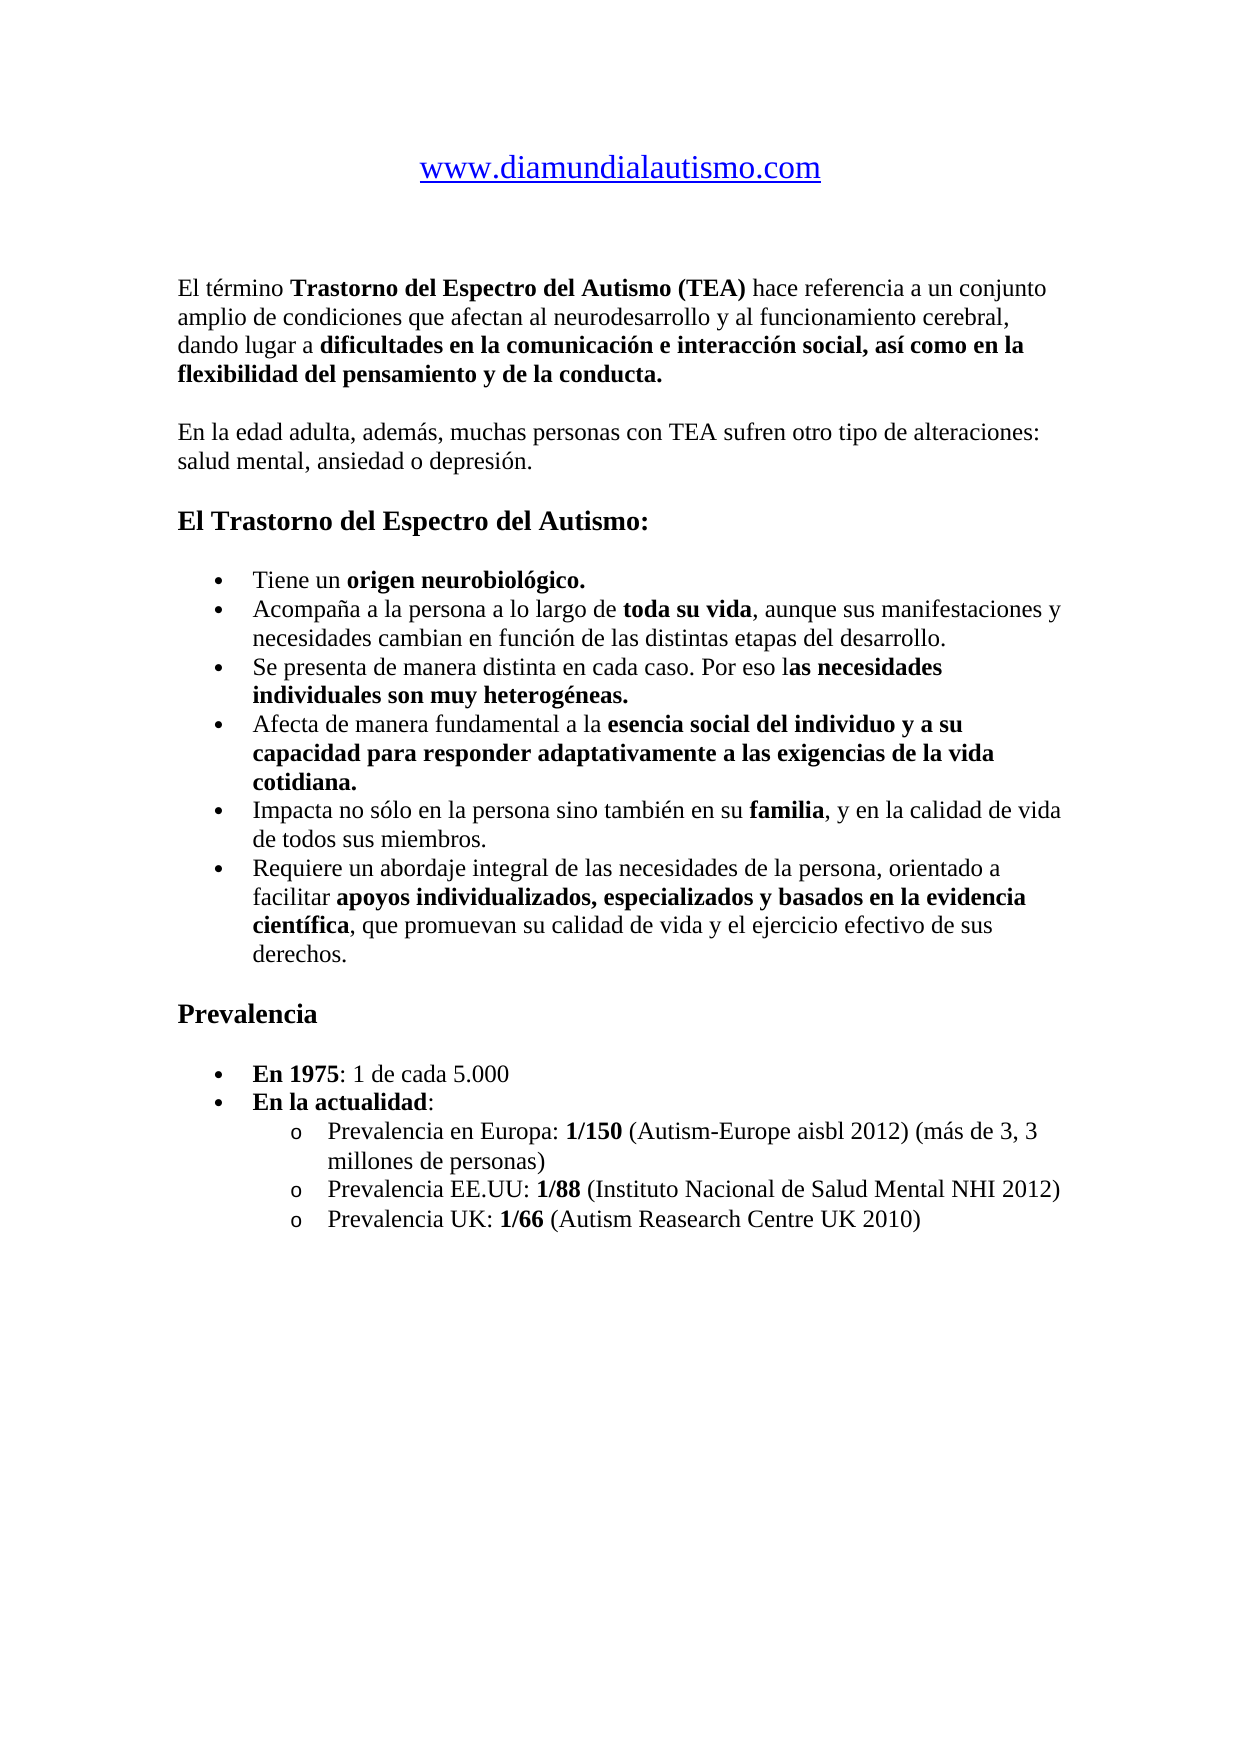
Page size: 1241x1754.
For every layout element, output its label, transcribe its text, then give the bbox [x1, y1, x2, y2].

text En la edad adulta, además, muchas personas con TEA sufren otro tipo de alteraciones: salud mental, ansiedad o depresión. [177, 417, 1063, 475]
list En la actualidad: [215, 1087, 1063, 1116]
list Afecta de manera fundamental a la esencia social del individuo y a su capacidad para responder adaptativamente a las exigencias de la vida cotidiana. [215, 709, 1063, 795]
text www.diamundialautismo.com [177, 148, 1063, 186]
text El Trastorno del Espectro del Autismo: [177, 504, 1063, 536]
list Prevalencia EE.UU: 1/88 (Instituto Nacional de Salud Mental NHI 2012) [290, 1174, 1063, 1204]
list Requiere un abordaje integral de las necesidades de la persona, orientado a facilitar apoyos individualizados, especializados y basados en la evidencia científica, que promuevan su calidad de vida y el ejercicio efectivo de sus derechos. [215, 853, 1063, 968]
list En 1975: 1 de cada 5.000 [215, 1059, 1063, 1087]
list Prevalencia UK: 1/66 (Autism Reasearch Centre UK 2010) [290, 1204, 1063, 1234]
list Se presenta de manera distinta en cada caso. Por eso las necesidades individuales son muy heterogéneas. [215, 652, 1063, 709]
list Prevalencia en Europa: 1/150 (Autism-Europe aisbl 2012) (más de 3, 3 millones de personas) [290, 1116, 1063, 1174]
list Tiene un origen neurobiológico. [215, 565, 1063, 594]
list Impacta no sólo en la persona sino también en su familia, y en la calidad de vida de todos sus miembros. [215, 795, 1063, 853]
text El término Trastorno del Espectro del Autismo (TEA) hace referencia a un conjunto amplio de condiciones que afectan al neurodesarrollo y al funcionamiento cerebral, dando lugar a dificultades en la comunicación e interacción social, así como en la flexibilidad del pensamiento y de la conducta. [177, 273, 1063, 388]
text Prevalencia [177, 997, 1063, 1029]
list Acompaña a la persona a lo largo de toda su vida, aunque sus manifestaciones y necesidades cambian en función de las distintas etapas del desarrollo. [215, 594, 1063, 652]
